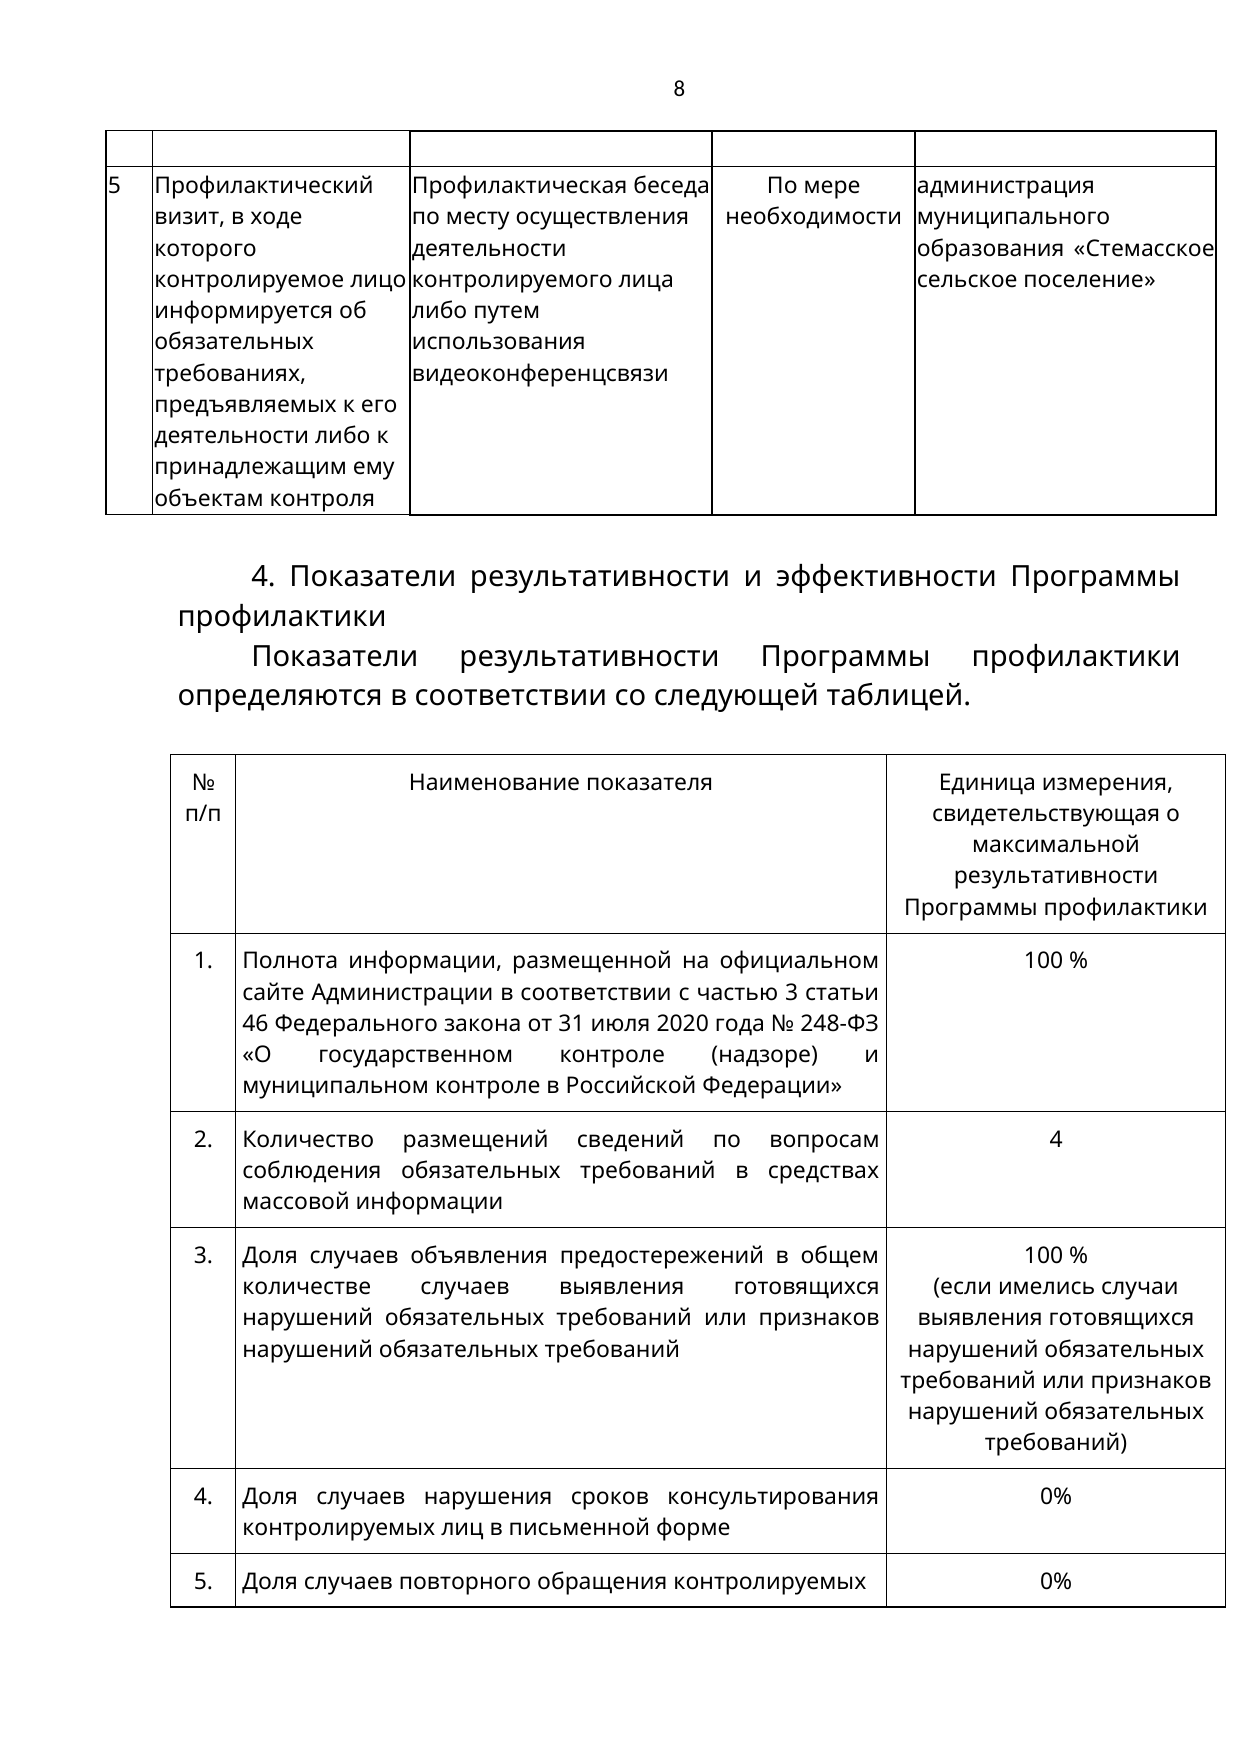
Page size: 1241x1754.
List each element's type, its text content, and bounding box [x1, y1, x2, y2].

table_header Наименование показателя [236, 755, 886, 932]
table_cell Доля случаев нарушения сроков консультирования контролируемых лиц в письменной форме [236, 1469, 886, 1553]
table_header Единица измерения, свидетельствующая о максимальной результативности Программы профилактики [887, 755, 1225, 932]
table_cell 0% [887, 1469, 1225, 1553]
table_cell администрация муниципального образования «Стемасское сельское поселение» [916, 167, 1215, 514]
table_cell 1. [171, 934, 235, 1111]
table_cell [916, 132, 1215, 166]
table_cell 2. [171, 1112, 235, 1227]
table_cell [153, 131, 409, 166]
table_cell 5 [107, 167, 152, 514]
table_cell Доля случаев объявления предостережений в общем количестве случаев выявления готовящихся нарушений обязательных требований или признаков нарушений обязательных требований [236, 1228, 886, 1468]
table_cell Профилактический визит, в ходе которого контролируемое лицо информируется об обязательных требованиях, предъявляемых к его деятельности либо к принадлежащим ему объектам контроля [153, 167, 409, 514]
table_cell 100 % [887, 934, 1225, 1111]
table_cell 3. [171, 1228, 235, 1468]
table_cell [411, 132, 711, 166]
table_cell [713, 132, 914, 166]
table_cell 0% [887, 1554, 1225, 1606]
table_cell Количество размещений сведений по вопросам соблюдения обязательных требований в средствах массовой информации [236, 1112, 886, 1227]
table_cell Профилактическая беседа по месту осуществления деятельности контролируемого лица либо путем использования видеоконференцсвязи [411, 167, 711, 514]
table_header № п/п [171, 755, 235, 932]
table_cell 4 [887, 1112, 1225, 1227]
table_cell [107, 131, 152, 166]
text Показатели результативности Программы профилактики определяются в соответствии со следующей таблицей. [177, 635, 1181, 714]
text 4. Показатели результативности и эффективности Программы профилактики [177, 556, 1181, 635]
table_cell 100 % (если имелись случаи выявления готовящихся нарушений обязательных требований или признаков нарушений обязательных требований) [887, 1228, 1225, 1468]
table_cell 4. [171, 1469, 235, 1553]
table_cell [236, 1554, 886, 1606]
table_cell 5. [171, 1554, 235, 1606]
table_cell По мере необходимости [713, 167, 914, 514]
table_cell Полнота информации, размещенной на официальном сайте Администрации в соответствии с частью 3 статьи 46 Федерального закона от 31 июля 2020 года № 248-ФЗ «О государственном контроле (надзоре) и муниципальном контроле в Российской Федерации» [236, 934, 886, 1111]
